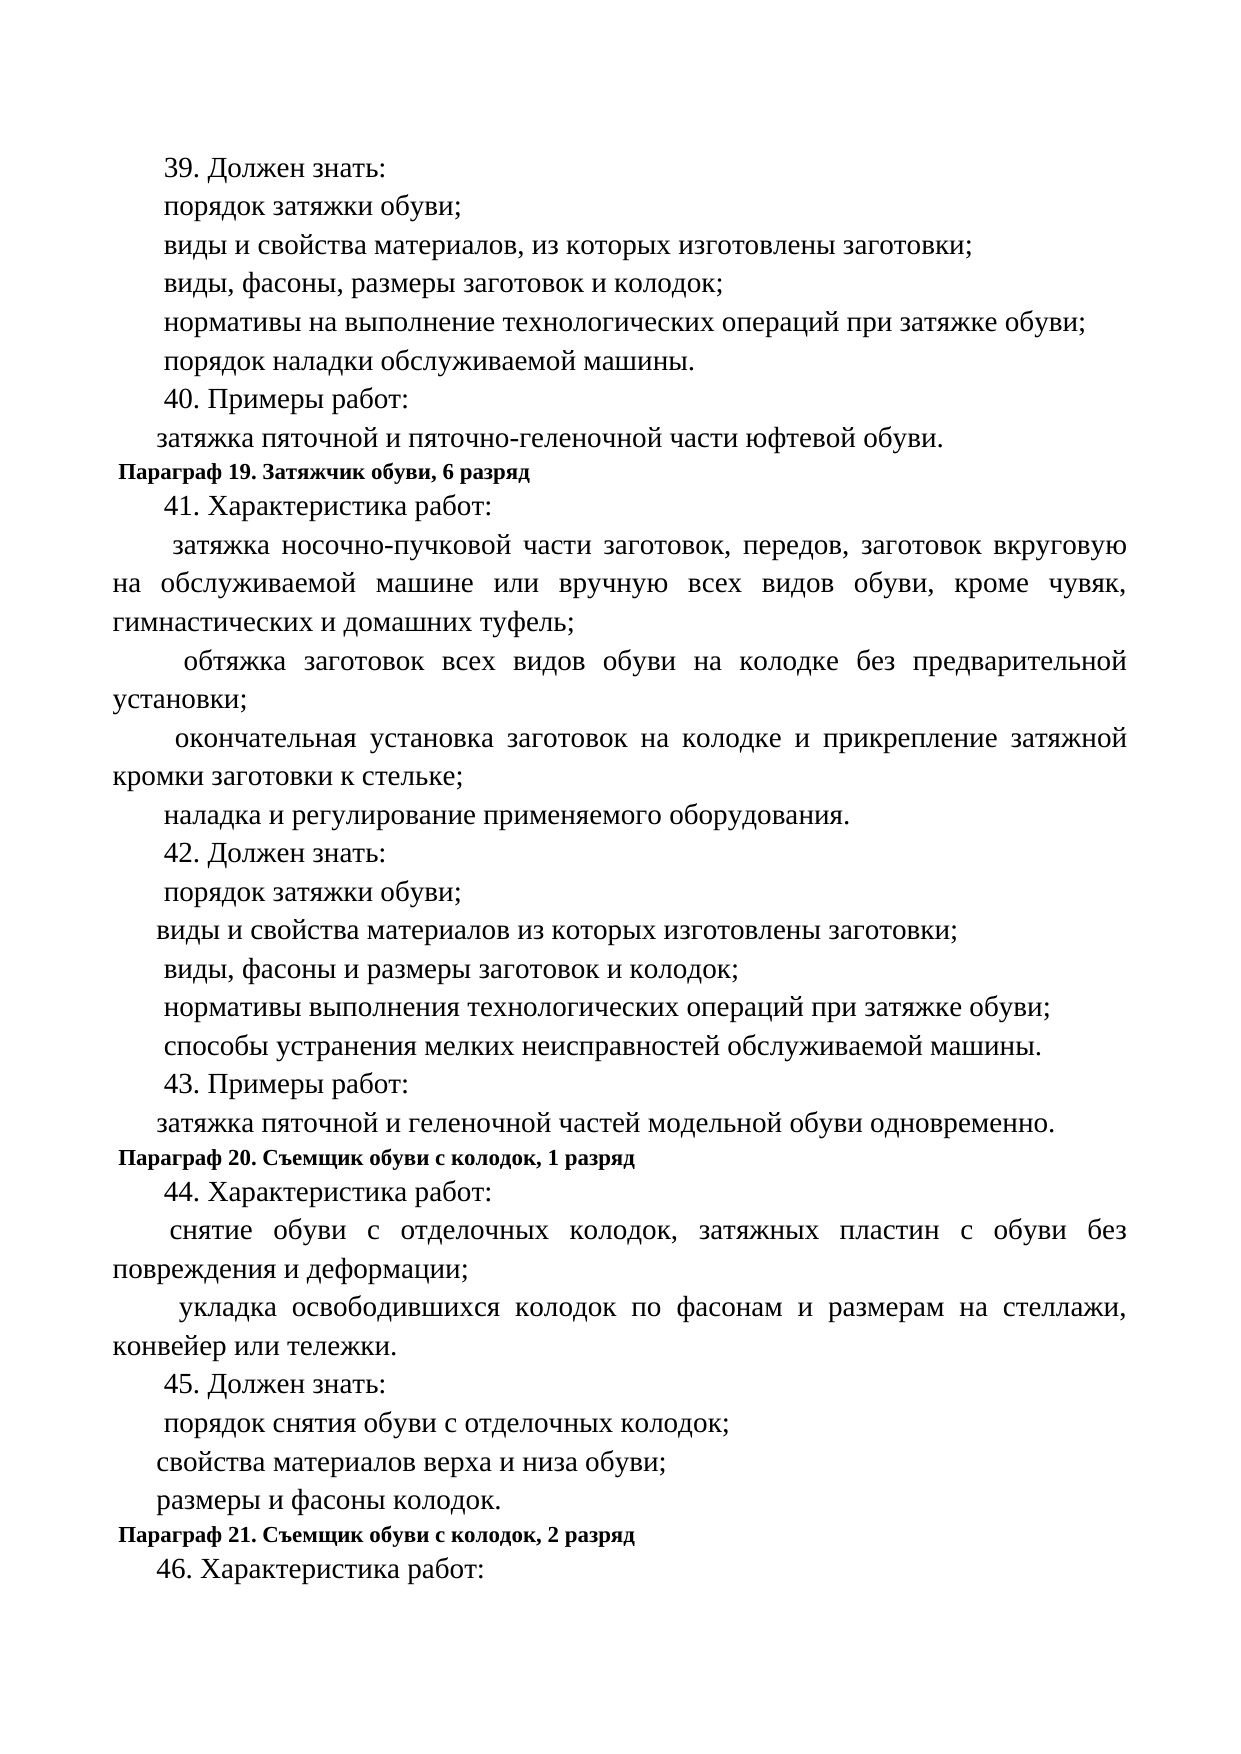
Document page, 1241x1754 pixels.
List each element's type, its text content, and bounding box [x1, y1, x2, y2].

text затяжка пяточной и пяточно-геленочной части юфтевой обуви. [112, 420, 1128, 453]
text 39. Должен знать: [112, 150, 1128, 183]
text наладка и регулирование применяемого оборудования. [112, 797, 1128, 830]
text 43. Примеры работ: [112, 1067, 1128, 1100]
text затяжка пяточной и геленочной частей модельной обуви одновременно. [112, 1105, 1128, 1139]
text обтяжка заготовок всех видов обуви на колодке без предварительной установки; [112, 643, 1128, 715]
text порядок затяжки обуви; [112, 874, 1128, 907]
text виды и свойства материалов из которых изготовлены заготовки; [112, 912, 1128, 946]
text 46. Характеристика работ: [112, 1551, 1128, 1584]
text размеры и фасоны колодок. [112, 1482, 1128, 1516]
text виды, фасоны, размеры заготовок и колодок; [112, 266, 1128, 299]
text 44. Характеристика работ: [112, 1174, 1128, 1207]
text 40. Примеры работ: [112, 381, 1128, 415]
text порядок наладки обслуживаемой машины. [112, 343, 1128, 376]
text окончательная установка заготовок на колодке и прикрепление затяжной кромки заготовки к стельке; [112, 720, 1128, 792]
text Параграф 20. Съемщик обуви с колодок, 1 разряд [112, 1144, 1128, 1170]
text 42. Должен знать: [112, 835, 1128, 869]
text Параграф 19. Затяжчик обуви, 6 разряд [112, 458, 1128, 485]
text укладка освободившихся колодок по фасонам и размерам на стеллажи, конвейер или тележки. [112, 1289, 1128, 1362]
text нормативы выполнения технологических операций при затяжке обуви; [112, 989, 1128, 1023]
text виды и свойства материалов, из которых изготовлены заготовки; [112, 227, 1128, 261]
text затяжка носочно-пучковой части заготовок, передов, заготовок вкруговую на обслуживаемой машине или вручную всех видов обуви, кроме чувяк, гимнастических и домашних туфель; [112, 527, 1128, 638]
text нормативы на выполнение технологических операций при затяжке обуви; [112, 304, 1128, 338]
text 41. Характеристика работ: [112, 488, 1128, 522]
text Параграф 21. Съемщик обуви с колодок, 2 разряд [112, 1521, 1128, 1547]
text 45. Должен знать: [112, 1367, 1128, 1400]
text снятие обуви с отделочных колодок, затяжных пластин с обуви без повреждения и деформации; [112, 1212, 1128, 1284]
text виды, фасоны и размеры заготовок и колодок; [112, 951, 1128, 984]
text способы устранения мелких неисправностей обслуживаемой машины. [112, 1028, 1128, 1062]
text свойства материалов верха и низа обуви; [112, 1444, 1128, 1477]
text порядок затяжки обуви; [112, 188, 1128, 222]
text порядок снятия обуви с отделочных колодок; [112, 1405, 1128, 1439]
